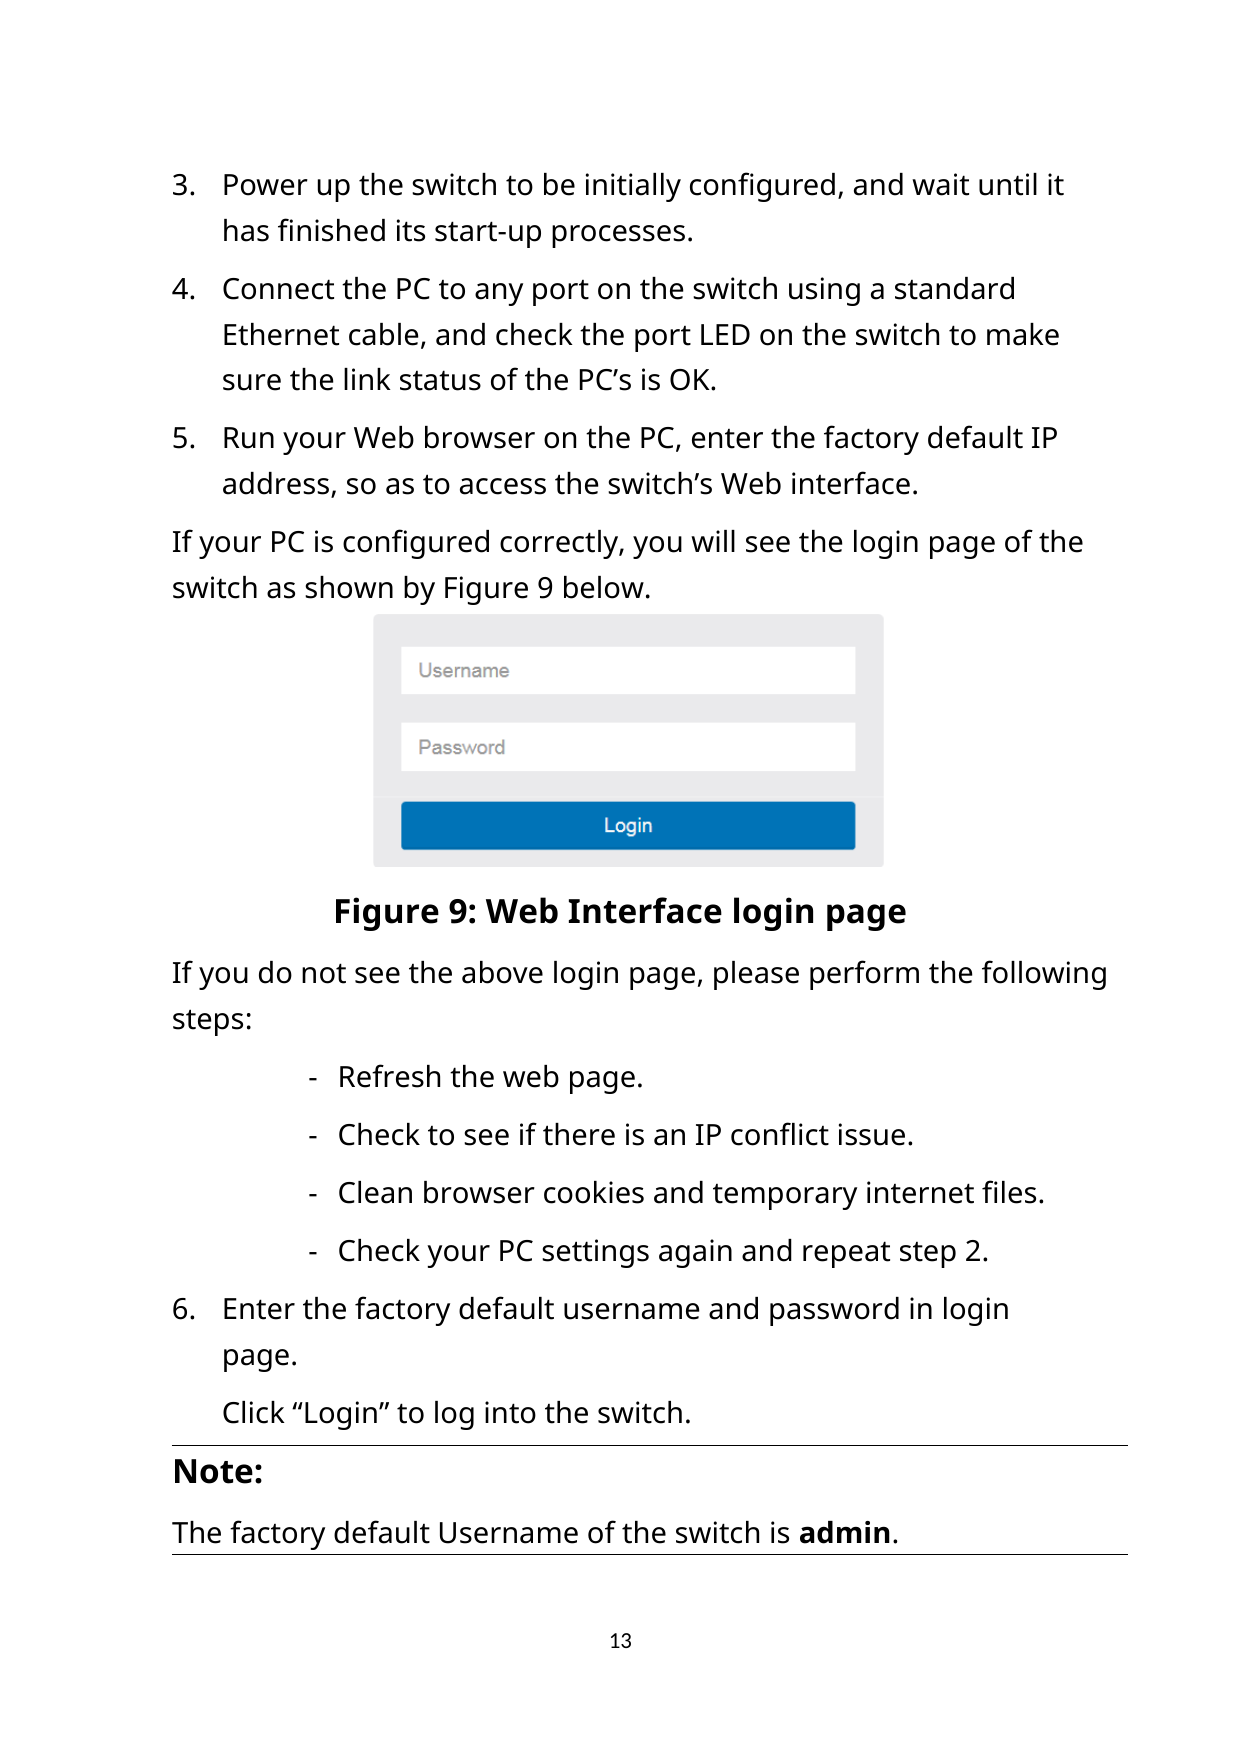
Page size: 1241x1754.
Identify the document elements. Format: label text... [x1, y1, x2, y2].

picture [373, 612, 887, 867]
list - Clean browser cookies and temporary internet files. [308, 1172, 1083, 1212]
list Enter the factory default username and password in login page. [172, 1288, 1083, 1374]
text Click “Login” to log into the switch. [147, 1392, 1083, 1432]
list If you do not see the above login page, please perform the following steps: [172, 952, 1128, 1038]
list - Refresh the web page. [308, 1056, 1083, 1096]
text Figure 9: Web Interface login page [112, 888, 1128, 933]
text Note: [172, 1446, 1128, 1493]
list - Check your PC settings again and repeat step 2. [308, 1230, 1083, 1270]
list Power up the switch to be initially configured, and wait until it has finished its start-up processes. [172, 164, 1083, 250]
list If your PC is configured correctly, you will see the login page of the switch as shown by Figure 9 below. [172, 521, 1128, 607]
list Run your Web browser on the PC, enter the factory default IP address, so as to access the switch’s Web interface. [172, 418, 1083, 503]
text The factory default Username of the switch is admin. [172, 1509, 1128, 1554]
list Connect the PC to any port on the switch using a standard Ethernet cable, and check the port LED on the switch to make sure the link status of the PC’s is OK. [172, 268, 1083, 399]
list - Check to see if there is an IP conflict issue. [308, 1114, 1083, 1154]
